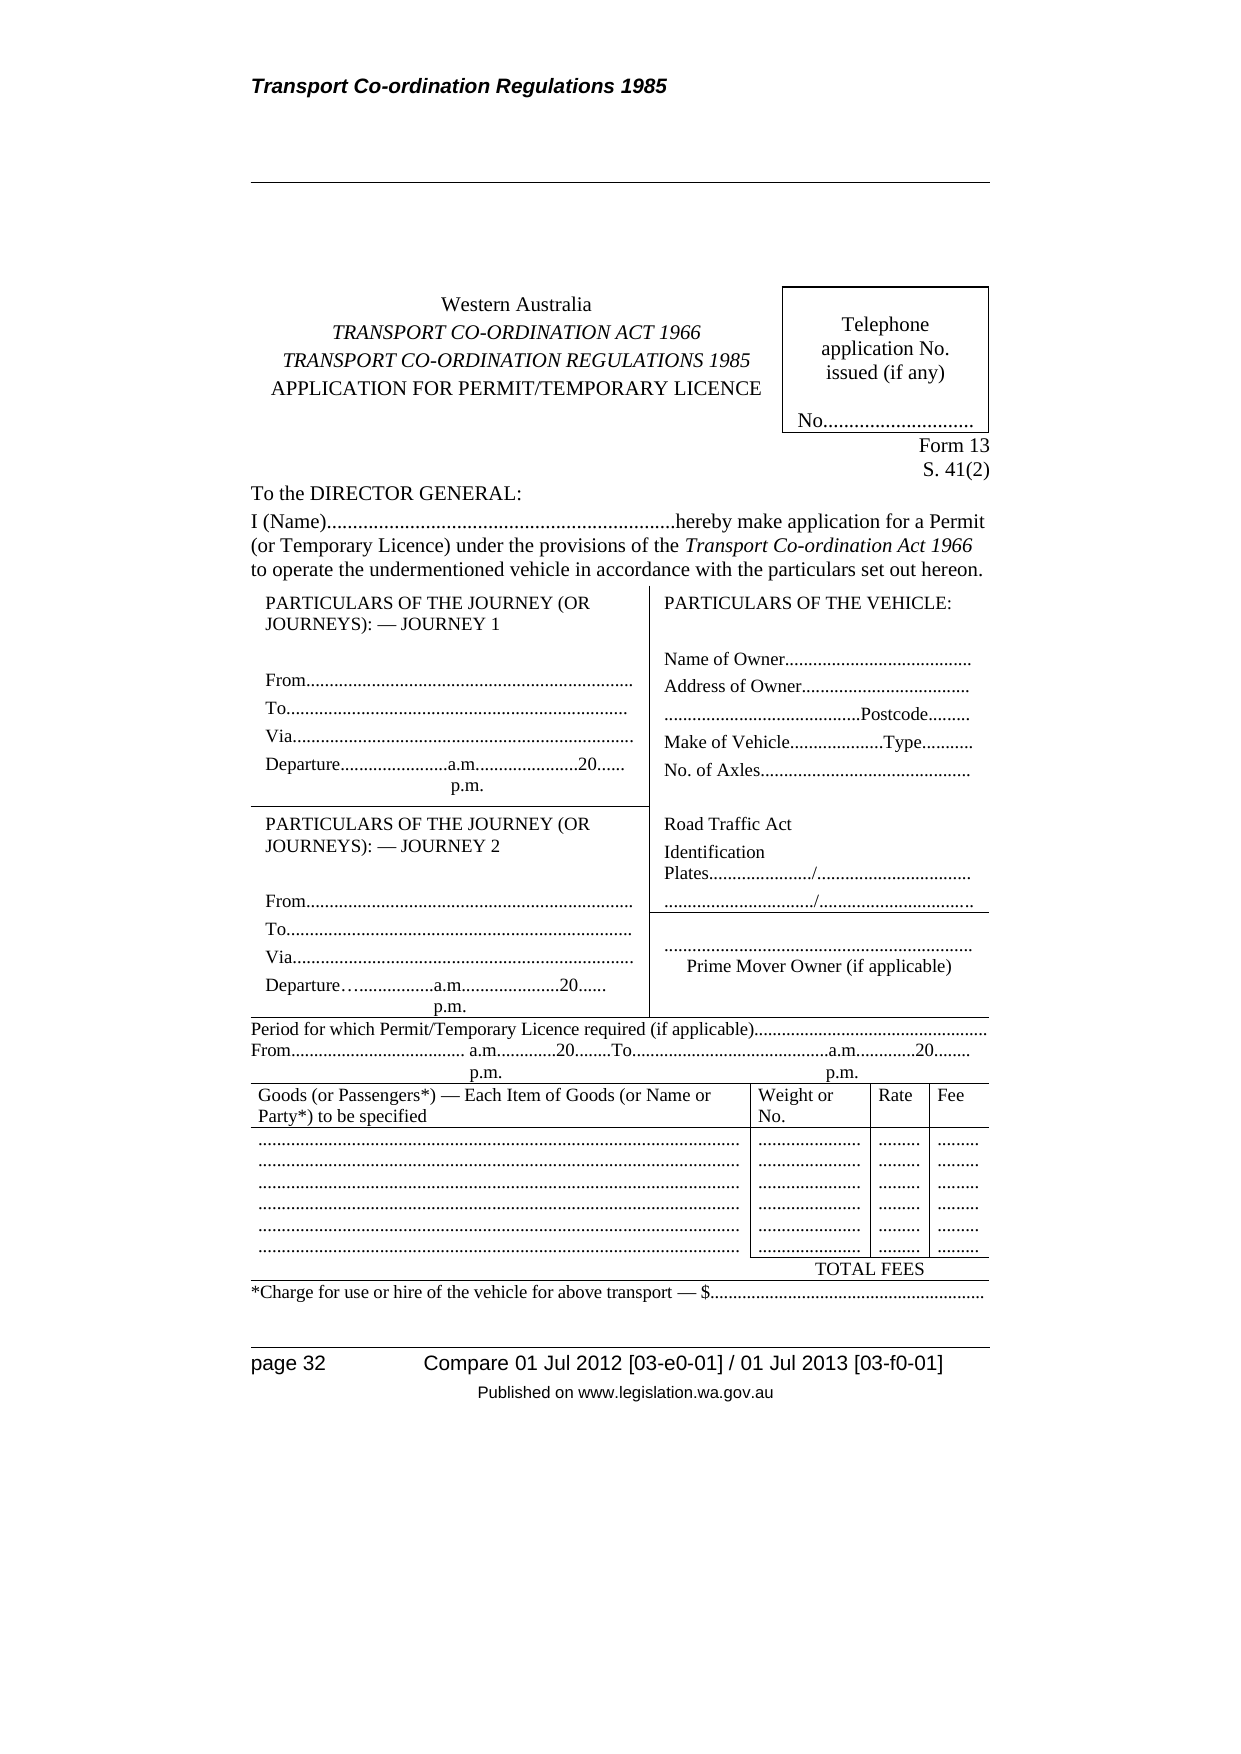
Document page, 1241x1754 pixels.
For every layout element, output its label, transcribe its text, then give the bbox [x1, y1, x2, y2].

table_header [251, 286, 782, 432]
text *Charge for use or hire of the vehicle for above transport — $............................................................ [251, 1281, 990, 1302]
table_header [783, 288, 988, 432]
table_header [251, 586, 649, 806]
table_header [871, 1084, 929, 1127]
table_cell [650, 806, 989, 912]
text From...................................... a.m.............20........To...........................................a.m.............20........ [251, 1039, 990, 1061]
text Period for which Permit/Temporary Licence required (if applicable)................................................... [251, 1018, 990, 1039]
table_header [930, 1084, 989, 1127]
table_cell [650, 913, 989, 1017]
text To the DIRECTOR GENERAL: [251, 481, 990, 505]
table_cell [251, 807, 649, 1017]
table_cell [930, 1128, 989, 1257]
text p.m. p.m. [251, 1061, 990, 1082]
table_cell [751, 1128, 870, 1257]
text I (Name)...................................................................hereby make application for a Permit (or Temporary Licence) under the provisions of the Transport Co-ordination Act 1966 to operate the undermentioned vehicle in accordance with the particulars set out hereon. [251, 509, 990, 581]
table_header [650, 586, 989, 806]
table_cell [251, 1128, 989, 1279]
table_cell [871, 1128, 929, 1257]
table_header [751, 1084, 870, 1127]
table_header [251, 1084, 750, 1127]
text Form 13 [251, 433, 990, 457]
text S. 41(2) [251, 457, 990, 481]
